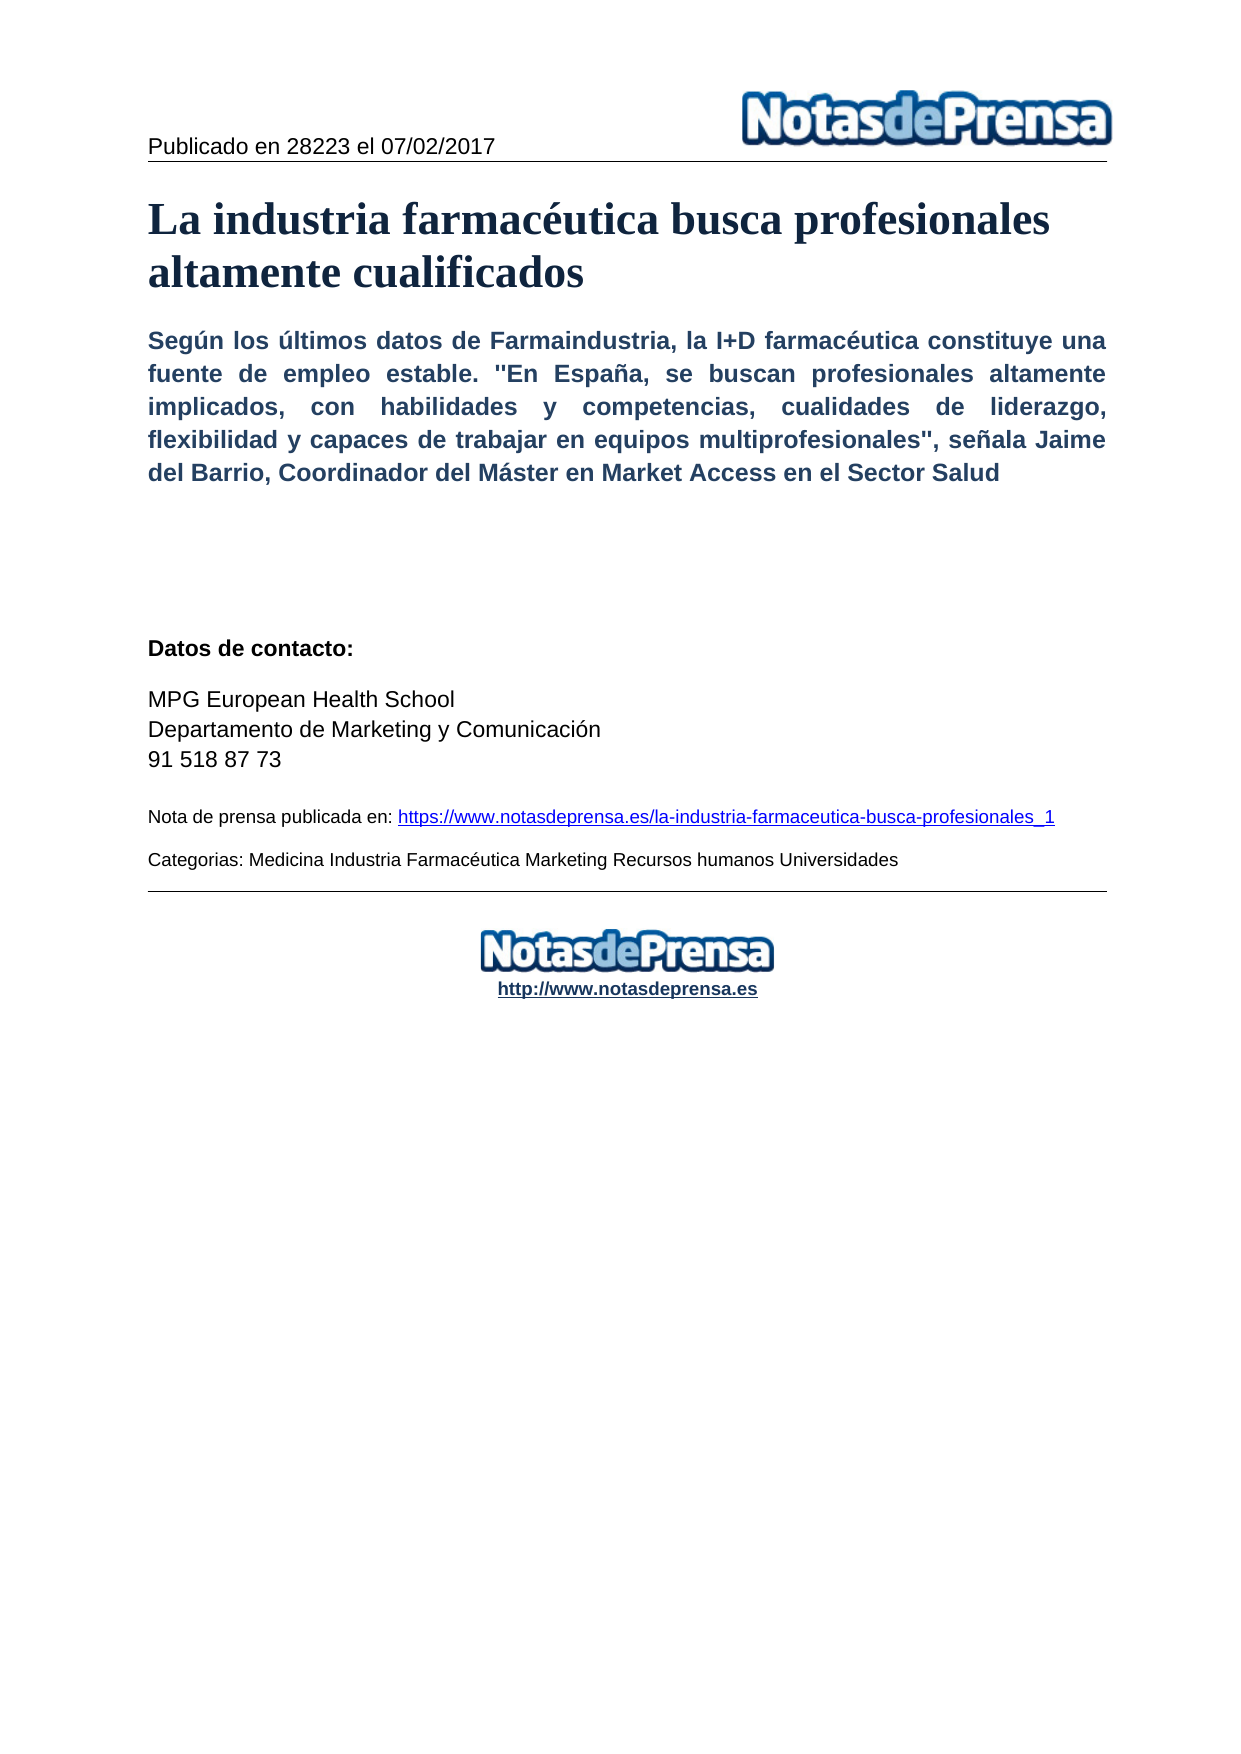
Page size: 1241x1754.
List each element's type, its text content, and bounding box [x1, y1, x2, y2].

text Departamento de Marketing y Comunicación [148, 716, 1063, 742]
subtitle La industria farmacéutica busca profesionales altamente cualificados [148, 192, 1107, 297]
text Categorias: Medicina Industria Farmacéutica Marketing Recursos humanos Universidades [148, 849, 1107, 870]
text Nota de prensa publicada en: https://www.notasdeprensa.es/la-industria-farmaceutica-busca-profesionales_1 [148, 806, 1107, 828]
subtitle Según los últimos datos de Farmaindustria, la I+D farmacéutica constituye una fuente de empleo estable. ''En España, se buscan profesionales altamente implicados, con habilidades y competencias, cualidades de liderazgo, flexibilidad y capaces de trabajar en equipos multiprofesionales'', señala Jaime del Barrio, Coordinador del Máster en Market Access en el Sector Salud [148, 326, 1107, 487]
text MPG European Health School [148, 686, 1063, 712]
text http://www.notasdeprensa.es [148, 978, 1107, 1000]
text Publicado en 28223 el 07/02/2017 [148, 133, 1107, 161]
picture [742, 90, 1113, 148]
text Datos de contacto: [148, 634, 1107, 661]
picture [480, 928, 775, 974]
text 91 518 87 73 [148, 746, 1063, 772]
